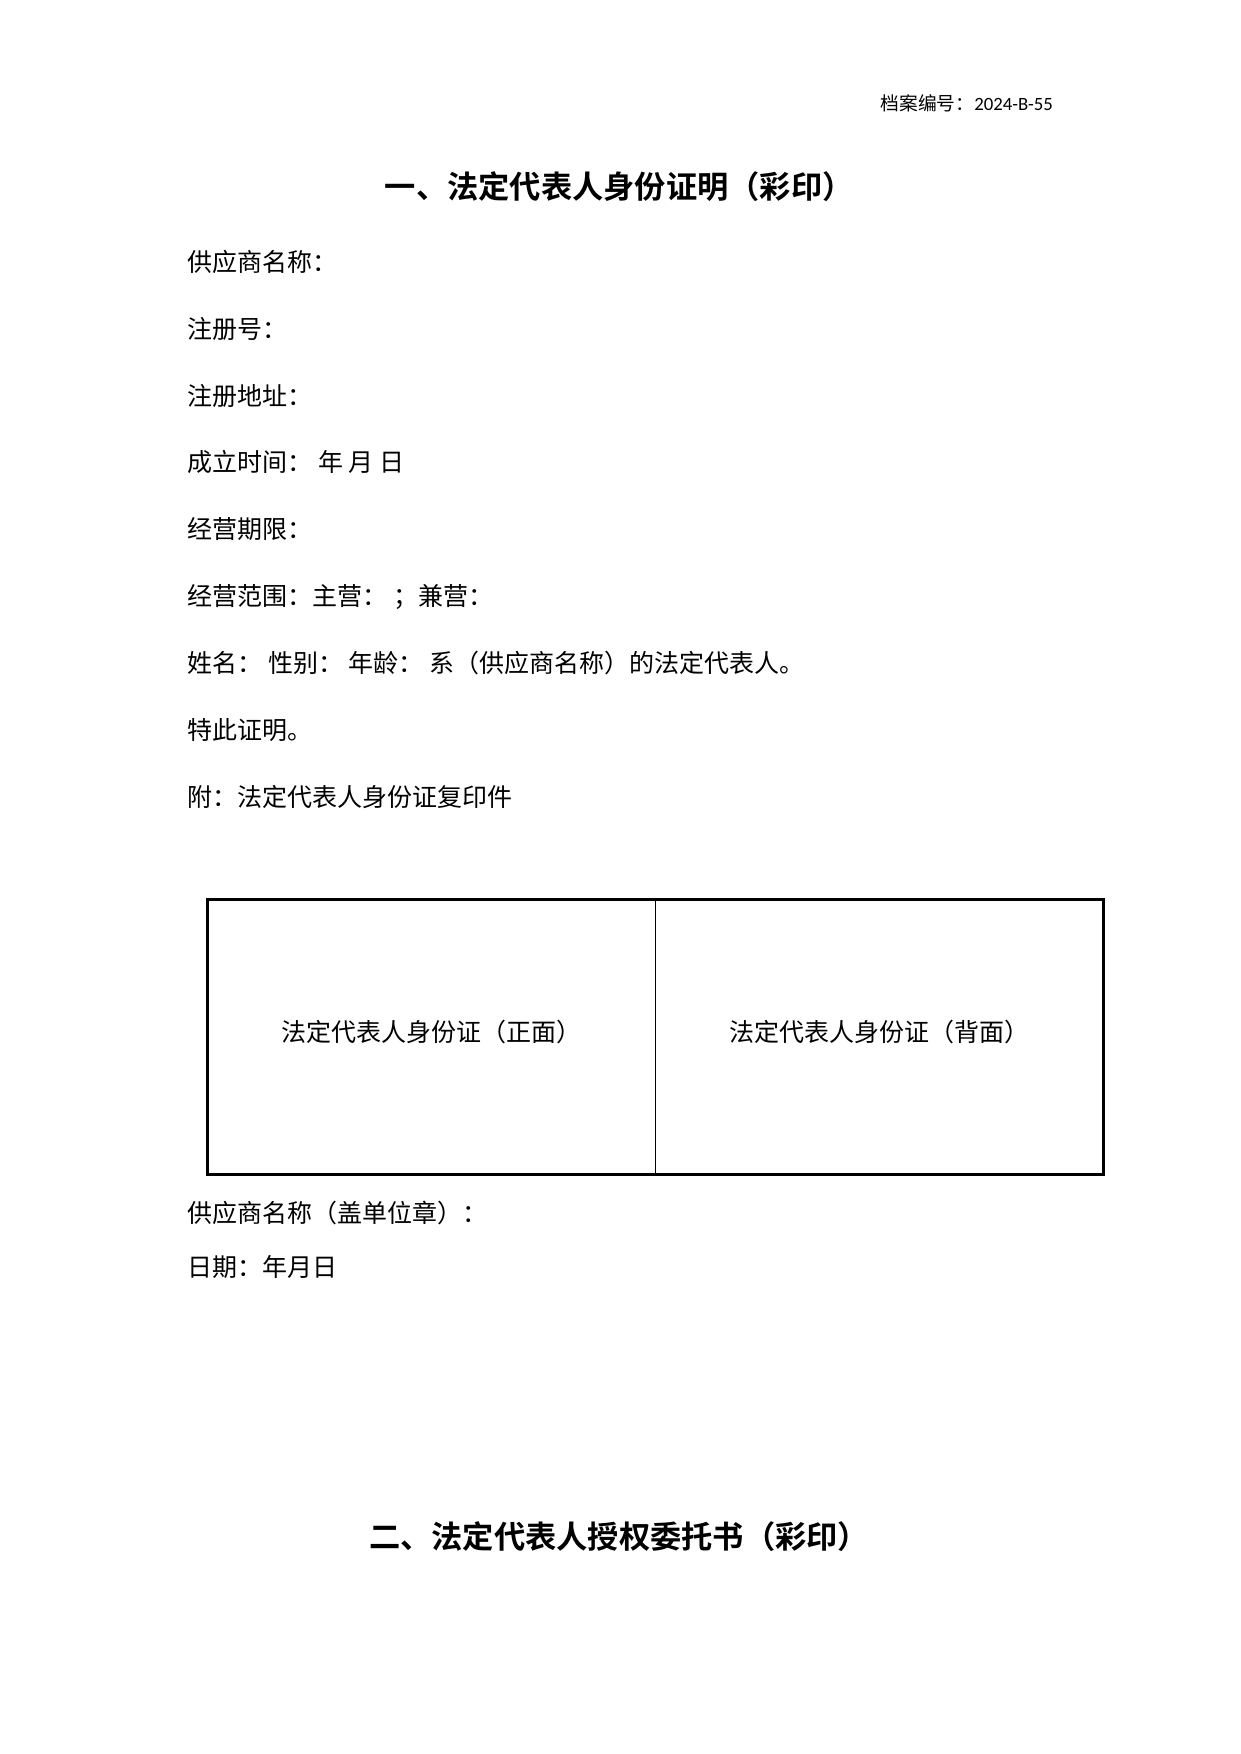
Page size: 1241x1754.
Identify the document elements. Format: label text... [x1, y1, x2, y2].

text 注册地址： [187, 376, 1053, 412]
text 供应商名称： [187, 242, 1053, 278]
table_header 法定代表人身份证（背面） [656, 901, 1102, 1173]
text 特此证明。 [187, 710, 1053, 747]
text 注册号： [187, 309, 1053, 345]
text 成立时间： 年 月 日 [187, 443, 1053, 479]
table_header 法定代表人身份证（正面） [209, 901, 655, 1173]
text 经营期限： [187, 510, 1053, 546]
text 二、法定代表人授权委托书（彩印） [187, 1513, 1050, 1558]
text 一、法定代表人身份证明（彩印） [187, 162, 1050, 207]
text 姓名： 性别： 年龄： 系（供应商名称）的法定代表人。 [187, 643, 1053, 680]
text 供应商名称（盖单位章）： [187, 1084, 1009, 1229]
text 附：法定代表人身份证复印件 [187, 777, 1053, 813]
text 日期：年月日 [187, 1248, 1009, 1284]
text 经营范围：主营： ；兼营： [187, 577, 1053, 613]
